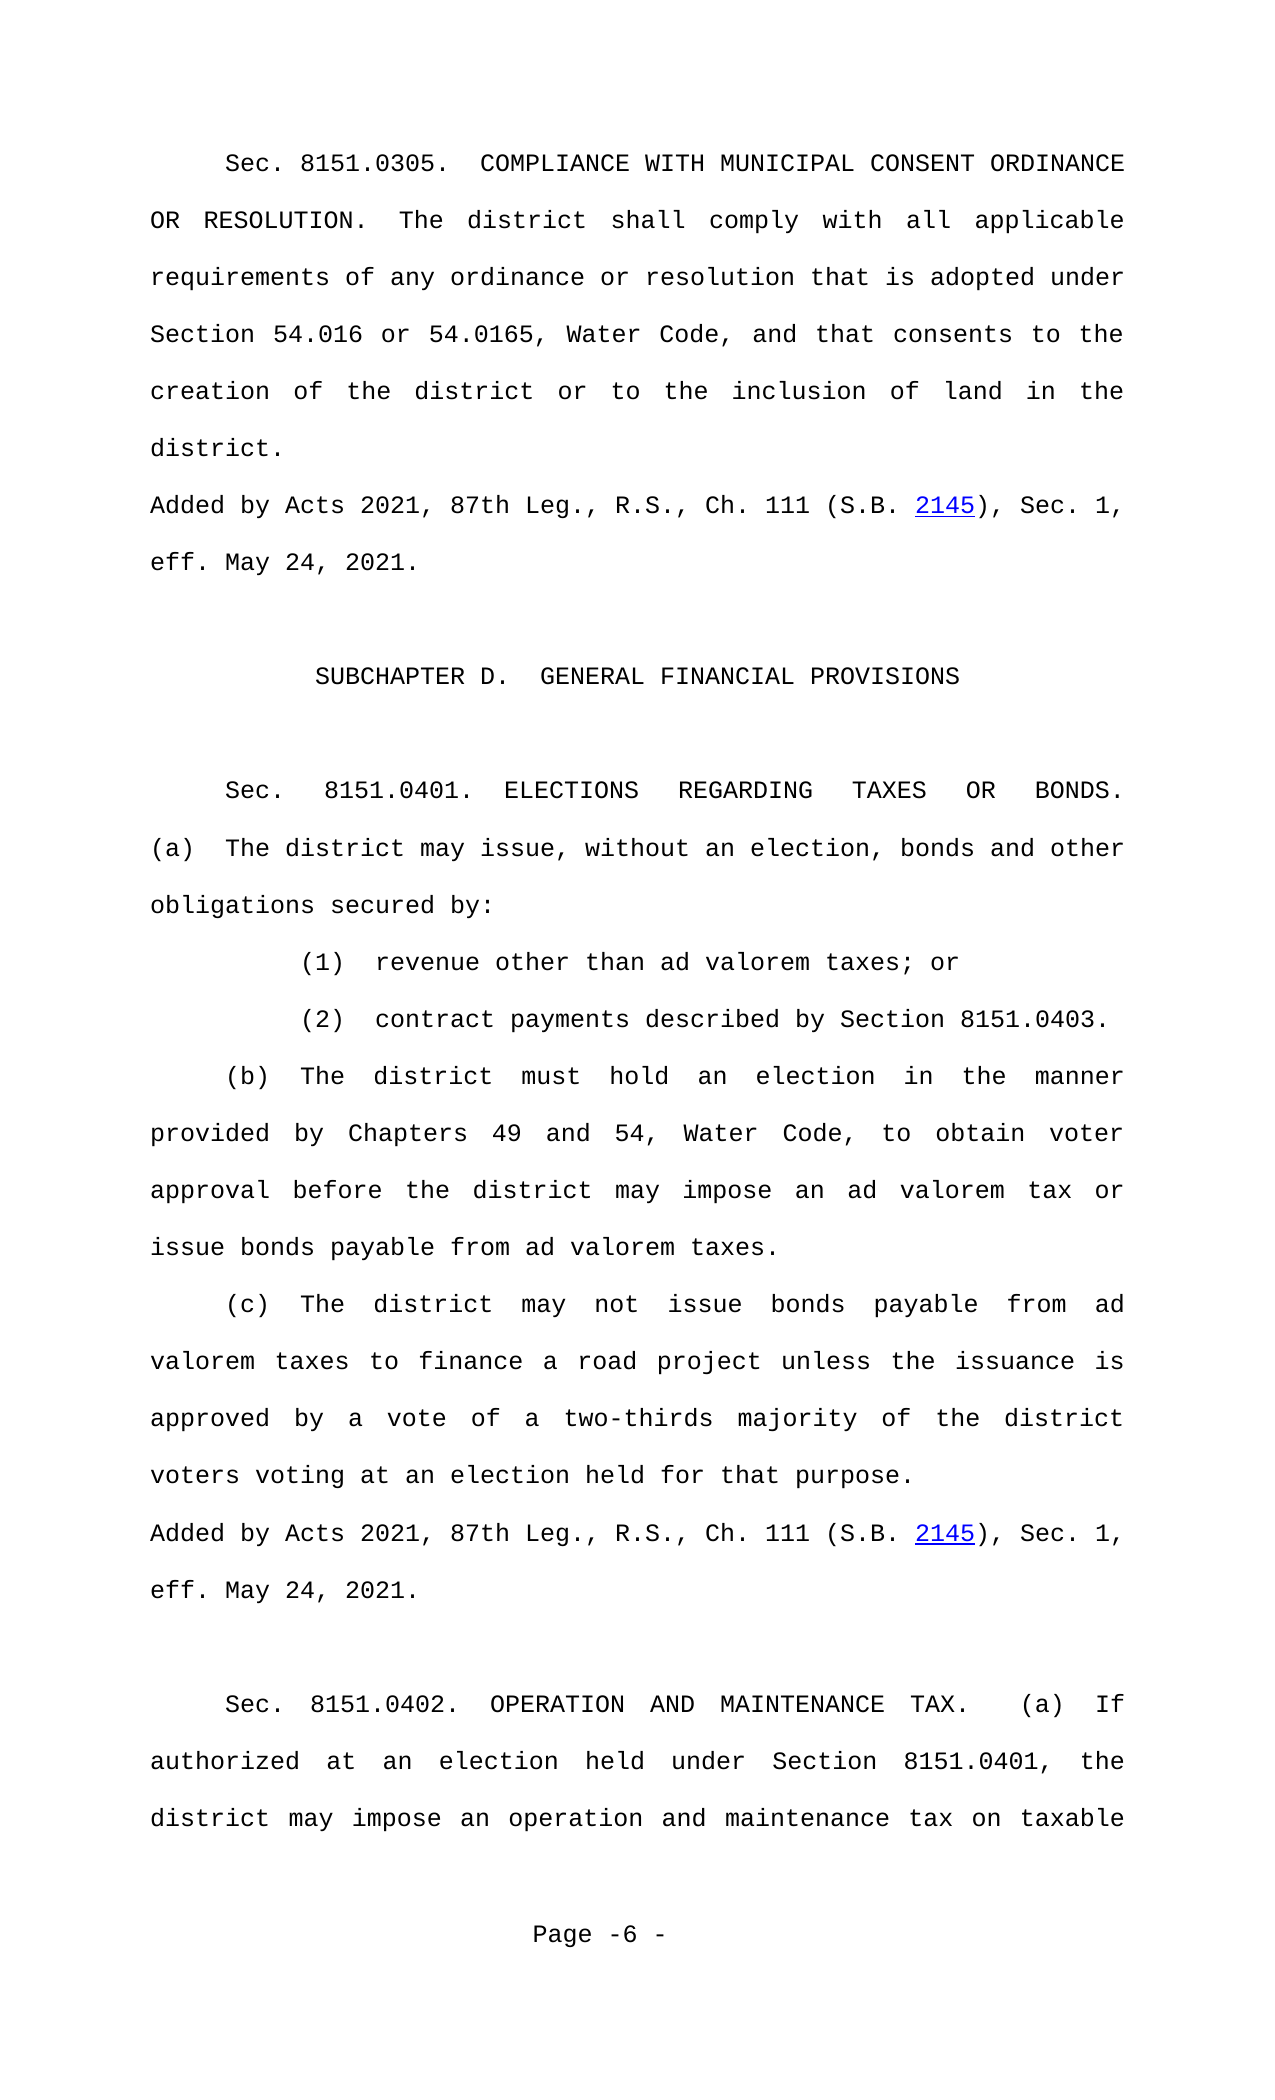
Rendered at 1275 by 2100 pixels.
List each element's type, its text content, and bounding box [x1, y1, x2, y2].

text Sec. 8151.0305. COMPLIANCE WITH MUNICIPAL CONSENT ORDINANCE OR RESOLUTION. The district shall comply with all applicable requirements of any ordinance or resolution that is adopted under Section 54.016 or 54.0165, Water Code, and that consents to the creation of the district or to the inclusion of land in the district. [150, 150, 1125, 464]
text SUBCHAPTER D. GENERAL FINANCIAL PROVISIONS [150, 664, 1125, 692]
text (1) revenue other than ad valorem taxes; or [150, 949, 1125, 978]
text Added by Acts 2021, 87th Leg., R.S., Ch. 111 (S.B. 2145), Sec. 1, eff. May 24, 2021. [150, 492, 1125, 578]
text Sec. 8151.0401. ELECTIONS REGARDING TAXES OR BONDS. (a) The district may issue, without an election, bonds and other obligations secured by: [150, 778, 1125, 921]
text Added by Acts 2021, 87th Leg., R.S., Ch. 111 (S.B. 2145), Sec. 1, eff. May 24, 2021. [150, 1520, 1125, 1606]
text (2) contract payments described by Section 8151.0403. [150, 1006, 1125, 1035]
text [150, 1691, 1125, 1834]
text (b) The district must hold an election in the manner provided by Chapters 49 and 54, Water Code, to obtain voter approval before the district may impose an ad valorem tax or issue bonds payable from ad valorem taxes. [150, 1063, 1125, 1263]
text (c) The district may not issue bonds payable from ad valorem taxes to finance a road project unless the issuance is approved by a vote of a two-thirds majority of the district voters voting at an election held for that purpose. [150, 1292, 1125, 1491]
